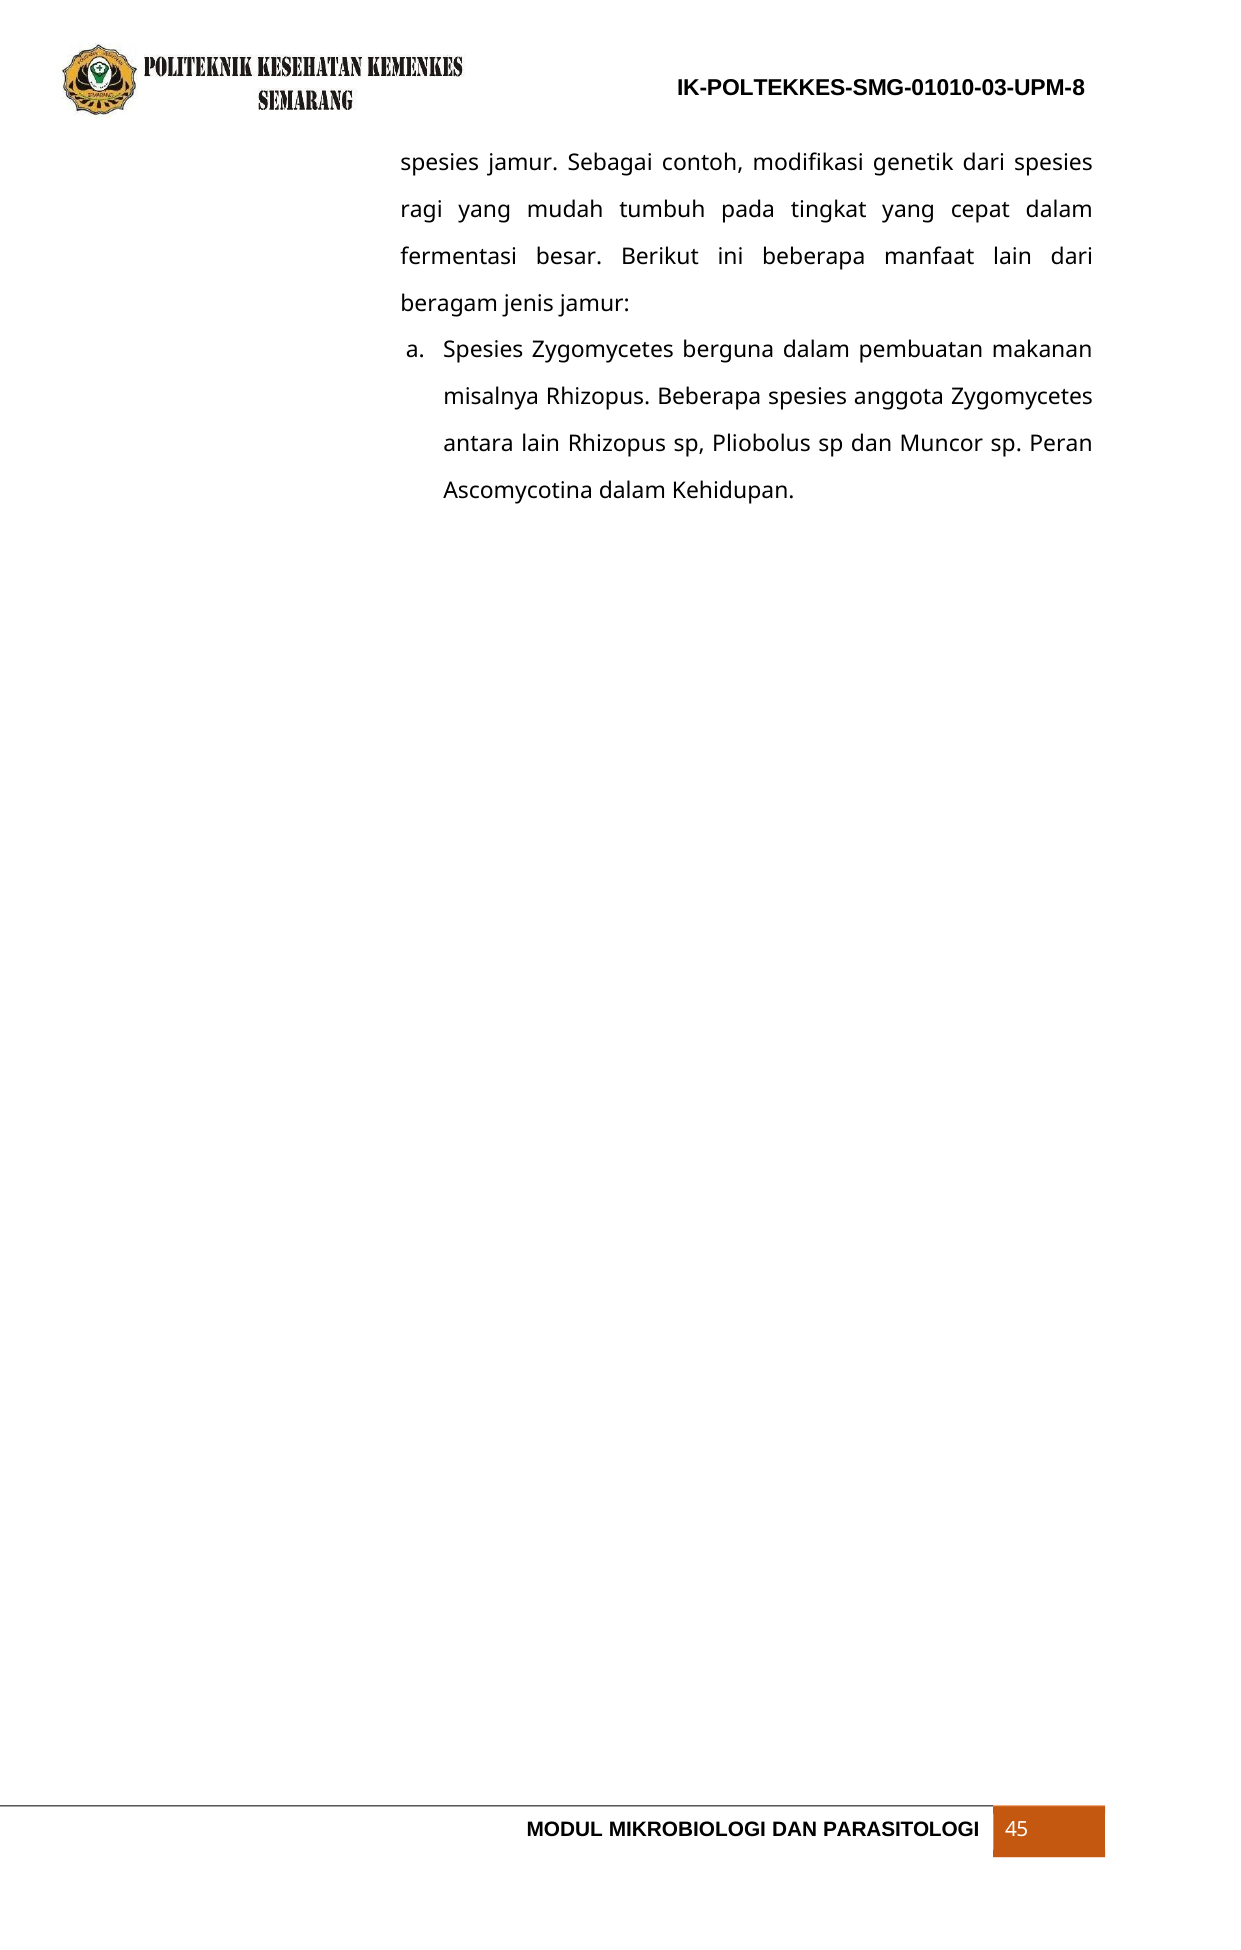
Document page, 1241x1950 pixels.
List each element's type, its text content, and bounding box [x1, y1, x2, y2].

list Spesies Zygomycetes berguna dalam pembuatan makanan misalnya Rhizopus. Beberapa spesies anggota Zygomycetes antara lain Rhizopus sp, Pliobolus sp dan Muncor sp. Peran Ascomycotina dalam Kehidupan. [406, 333, 1093, 505]
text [363, 146, 1093, 318]
picture [56, 43, 466, 118]
